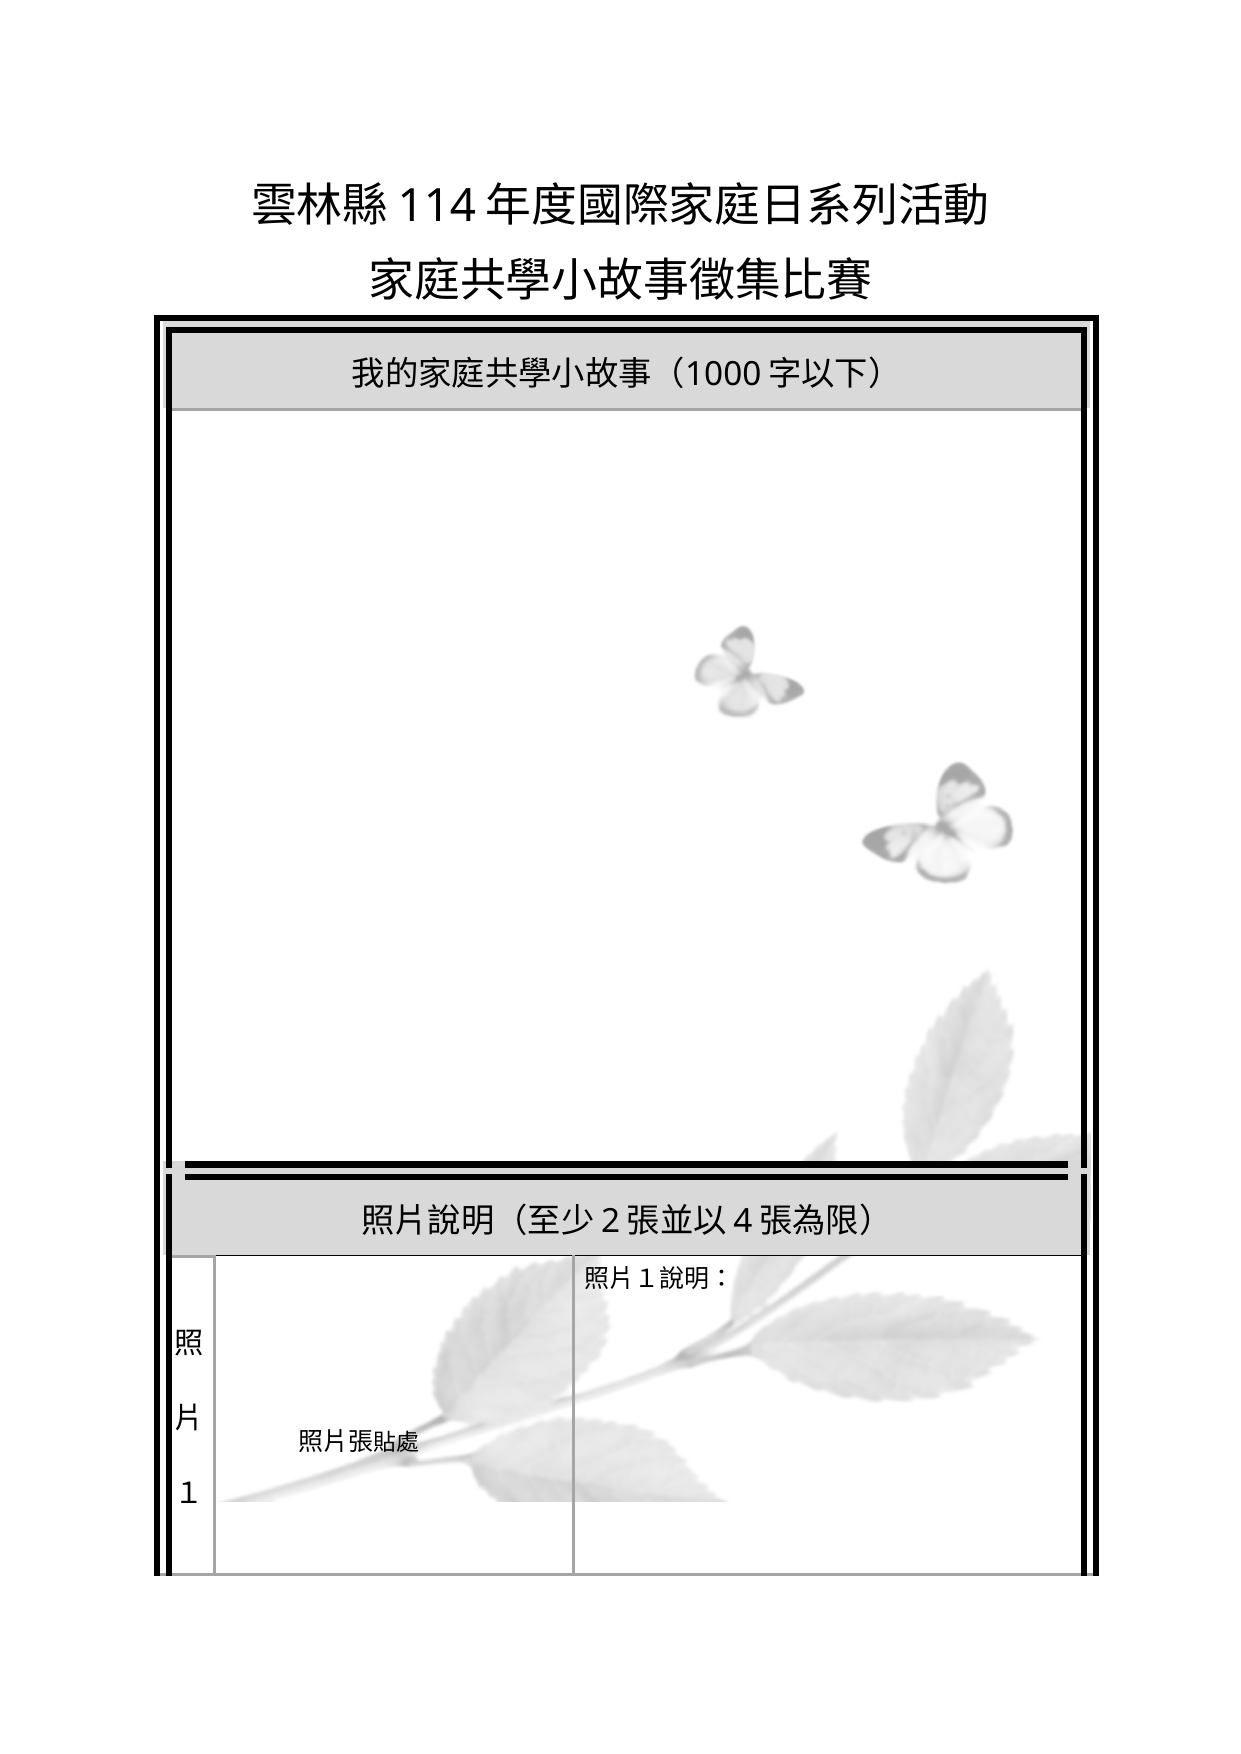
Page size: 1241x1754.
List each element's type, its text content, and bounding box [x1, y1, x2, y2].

table_cell [172, 411, 1081, 1161]
text 家庭共學小故事徵集比賽 [153, 239, 1087, 314]
table_cell 照片１說明： [575, 1256, 1081, 1573]
table_header 我的家庭共學小故事（1000字以下） [163, 321, 1090, 408]
table_cell 照 片 １ [172, 1258, 213, 1573]
table_cell 照片說明（至少2張並以4張為限） [163, 1161, 1090, 1255]
table_cell [216, 1256, 572, 1573]
text 雲林縣114年度國際家庭日系列活動 [153, 164, 1087, 239]
